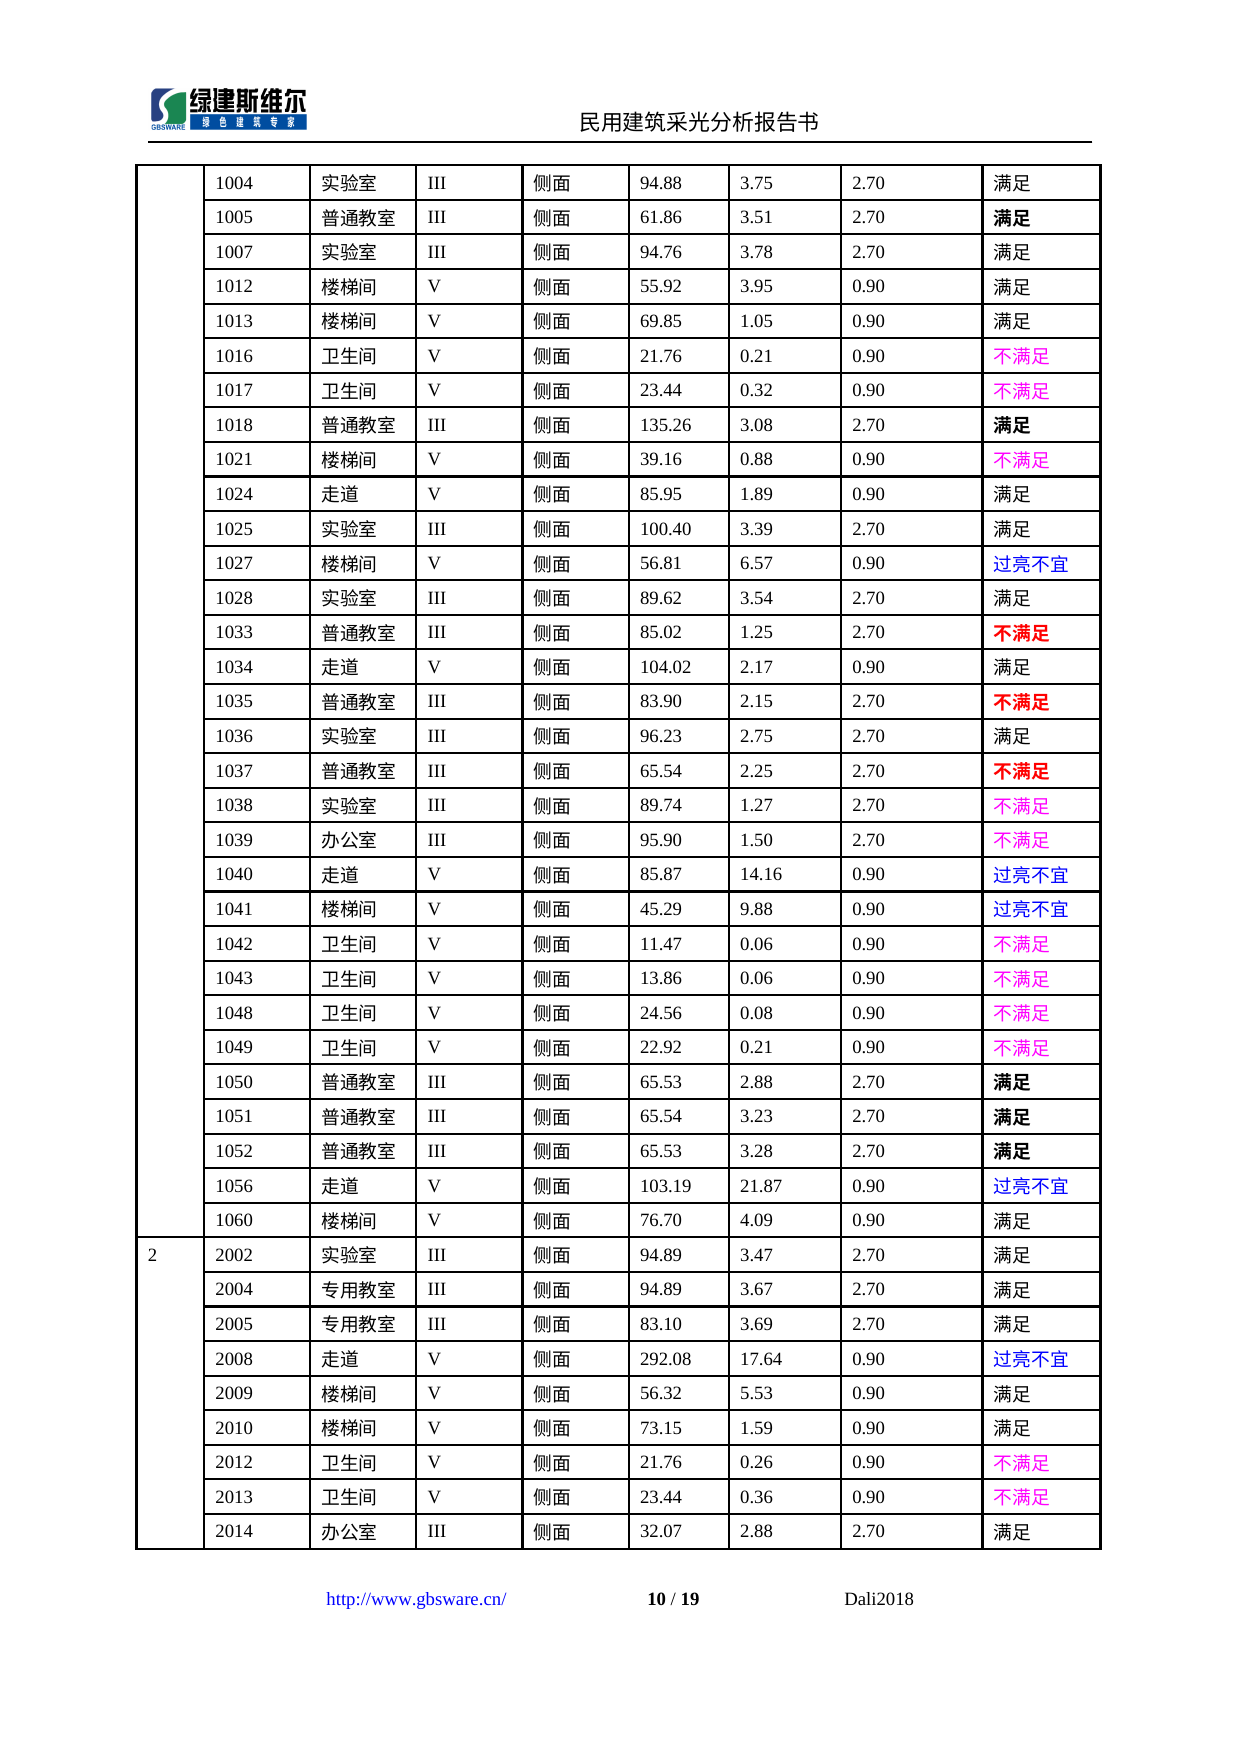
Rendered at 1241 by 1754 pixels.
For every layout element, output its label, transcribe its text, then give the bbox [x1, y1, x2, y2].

table_cell 65.53 [630, 1065, 728, 1098]
table_cell 不满足 [984, 374, 1099, 406]
table_cell 2014 [205, 1515, 309, 1547]
table_cell 侧面 [524, 858, 628, 890]
table_cell 103.19 [630, 1169, 728, 1202]
table_cell V [417, 962, 521, 994]
table_cell 2.70 [842, 1515, 981, 1547]
table_cell 楼梯间 [311, 547, 415, 579]
table_cell 卫生间 [311, 1446, 415, 1478]
table_cell 2.70 [842, 823, 981, 856]
table_cell 0.26 [730, 1446, 840, 1478]
picture [147, 88, 308, 131]
table_cell 走道 [311, 650, 415, 683]
table_cell V [417, 1446, 521, 1478]
table_cell 侧面 [524, 305, 628, 337]
table_cell 3.28 [730, 1135, 840, 1167]
table_cell 满足 [984, 166, 1099, 199]
table_cell 2.70 [842, 789, 981, 821]
table_cell V [417, 1480, 521, 1513]
table_cell 76.70 [630, 1204, 728, 1236]
table_cell 89.62 [630, 581, 728, 614]
table_cell 89.74 [630, 789, 728, 821]
table_cell 2.70 [842, 1273, 981, 1305]
table_cell III [417, 1515, 521, 1547]
table_cell 满足 [984, 478, 1099, 510]
table_cell 3.67 [730, 1273, 840, 1305]
table_cell 2.88 [730, 1515, 840, 1547]
table_cell 14.16 [730, 858, 840, 890]
table_cell 1005 [205, 201, 309, 233]
table_cell 13.86 [630, 962, 728, 994]
table_cell 侧面 [524, 201, 628, 233]
table_cell 1.50 [730, 823, 840, 856]
table_cell 2.70 [842, 235, 981, 268]
table_cell 3.95 [730, 270, 840, 302]
table_cell 2004 [205, 1273, 309, 1305]
table_cell III [417, 616, 521, 648]
table_cell 1043 [205, 962, 309, 994]
table_cell 3.08 [730, 408, 840, 441]
table_cell 卫生间 [311, 962, 415, 994]
table_cell 楼梯间 [311, 443, 415, 475]
table_cell 3.23 [730, 1100, 840, 1132]
table_cell 2010 [205, 1411, 309, 1444]
table_cell V [417, 478, 521, 510]
table_cell 23.44 [630, 1480, 728, 1513]
table_cell V [417, 858, 521, 890]
table_cell 0.90 [842, 858, 981, 890]
table_cell 292.08 [630, 1342, 728, 1374]
table_cell 0.90 [842, 1031, 981, 1063]
table_cell 55.92 [630, 270, 728, 302]
table_cell 11.47 [630, 927, 728, 959]
table_cell 1021 [205, 443, 309, 475]
table_cell 侧面 [524, 1342, 628, 1374]
table_cell 2.70 [842, 1135, 981, 1167]
table_cell 61.86 [630, 201, 728, 233]
table_cell 1.05 [730, 305, 840, 337]
table_cell 1050 [205, 1065, 309, 1098]
table_cell 侧面 [524, 1238, 628, 1271]
table_cell 2009 [205, 1377, 309, 1409]
table_cell 2.70 [842, 408, 981, 441]
table_cell 1038 [205, 789, 309, 821]
table_cell 过亮不宜 [984, 858, 1099, 890]
table_cell 侧面 [524, 927, 628, 959]
table_cell 满足 [984, 408, 1099, 441]
table_cell 9.88 [730, 893, 840, 925]
table_cell 侧面 [524, 408, 628, 441]
table_cell III [417, 720, 521, 752]
table_cell III [417, 581, 521, 614]
table_cell 实验室 [311, 720, 415, 752]
table_cell V [417, 1342, 521, 1374]
table_cell 卫生间 [311, 339, 415, 372]
table_cell 1060 [205, 1204, 309, 1236]
table_cell 0.88 [730, 443, 840, 475]
table_cell 满足 [984, 235, 1099, 268]
table_cell 2.25 [730, 754, 840, 787]
table_cell 不满足 [984, 339, 1099, 372]
table_cell 1041 [205, 893, 309, 925]
table_cell 1037 [205, 754, 309, 787]
table_cell 1052 [205, 1135, 309, 1167]
table_cell 1.27 [730, 789, 840, 821]
table_cell III [417, 789, 521, 821]
table_cell 0.90 [842, 547, 981, 579]
table_cell 1039 [205, 823, 309, 856]
table_cell III [417, 823, 521, 856]
table_cell 4.09 [730, 1204, 840, 1236]
table_cell 21.76 [630, 1446, 728, 1478]
table_cell 1004 [205, 166, 309, 199]
table_cell 满足 [984, 1377, 1099, 1409]
table_cell 楼梯间 [311, 1411, 415, 1444]
table_cell 104.02 [630, 650, 728, 683]
table_cell 2.15 [730, 685, 840, 717]
table_cell 32.07 [630, 1515, 728, 1547]
table_cell 21.87 [730, 1169, 840, 1202]
table_cell 办公室 [311, 1515, 415, 1547]
table_cell V [417, 374, 521, 406]
table_cell 不满足 [984, 616, 1099, 648]
table_cell 过亮不宜 [984, 1342, 1099, 1374]
table_cell 0.90 [842, 443, 981, 475]
table_cell 69.85 [630, 305, 728, 337]
table_cell 满足 [984, 201, 1099, 233]
table_cell 3.78 [730, 235, 840, 268]
table_cell 走道 [311, 1342, 415, 1374]
table_cell 3.39 [730, 512, 840, 544]
table_cell 过亮不宜 [984, 893, 1099, 925]
table_cell 2.17 [730, 650, 840, 683]
table_cell 2013 [205, 1480, 309, 1513]
table_cell 1.89 [730, 478, 840, 510]
table_cell 0.06 [730, 962, 840, 994]
table_cell 94.89 [630, 1273, 728, 1305]
table_cell 满足 [984, 270, 1099, 302]
table_cell 1040 [205, 858, 309, 890]
table_cell V [417, 1031, 521, 1063]
table_cell 3.54 [730, 581, 840, 614]
table_cell 2.70 [842, 754, 981, 787]
table_cell V [417, 1411, 521, 1444]
table_cell III [417, 1100, 521, 1132]
table_cell 1 [138, 166, 203, 1236]
table_cell 侧面 [524, 893, 628, 925]
table_cell V [417, 1377, 521, 1409]
table_cell 卫生间 [311, 996, 415, 1029]
table_cell 侧面 [524, 1204, 628, 1236]
table_cell 侧面 [524, 1169, 628, 1202]
table_cell 普通教室 [311, 1135, 415, 1167]
table_cell V [417, 547, 521, 579]
table_cell 不满足 [984, 996, 1099, 1029]
table_cell 侧面 [524, 720, 628, 752]
table_cell 0.08 [730, 996, 840, 1029]
table_cell 1024 [205, 478, 309, 510]
table_cell 0.90 [842, 1480, 981, 1513]
table_cell 侧面 [524, 1065, 628, 1098]
table_cell 满足 [984, 1411, 1099, 1444]
table_cell 95.90 [630, 823, 728, 856]
table_cell 0.90 [842, 1342, 981, 1374]
table_cell V [417, 996, 521, 1029]
table_cell III [417, 1273, 521, 1305]
table_cell III [417, 1065, 521, 1098]
table_cell 1016 [205, 339, 309, 372]
table_cell 1007 [205, 235, 309, 268]
table_cell 65.54 [630, 754, 728, 787]
table_cell 不满足 [984, 789, 1099, 821]
table_cell 专用教室 [311, 1273, 415, 1305]
table_cell 满足 [984, 305, 1099, 337]
table_cell 侧面 [524, 962, 628, 994]
table_cell 135.26 [630, 408, 728, 441]
table_cell 0.90 [842, 1411, 981, 1444]
table_cell 2.70 [842, 1238, 981, 1271]
table_cell 满足 [984, 1273, 1099, 1305]
table_cell 侧面 [524, 374, 628, 406]
table_cell V [417, 339, 521, 372]
table_cell 满足 [984, 1238, 1099, 1271]
table_cell 56.81 [630, 547, 728, 579]
table_cell III [417, 235, 521, 268]
table_cell 0.90 [842, 305, 981, 337]
table_cell 侧面 [524, 616, 628, 648]
table_cell 实验室 [311, 166, 415, 199]
table_cell 2.70 [842, 1308, 981, 1340]
table_cell 0.90 [842, 339, 981, 372]
table_cell 1012 [205, 270, 309, 302]
table_cell 不满足 [984, 823, 1099, 856]
table_cell 过亮不宜 [984, 1169, 1099, 1202]
table_cell 侧面 [524, 478, 628, 510]
table_cell 5.53 [730, 1377, 840, 1409]
table_cell 2.70 [842, 720, 981, 752]
table_cell 不满足 [984, 1480, 1099, 1513]
table_cell 17.64 [730, 1342, 840, 1374]
table_cell 0.90 [842, 478, 981, 510]
table_cell 3.75 [730, 166, 840, 199]
table_cell 满足 [984, 581, 1099, 614]
table_cell 3.69 [730, 1308, 840, 1340]
table_cell 卫生间 [311, 927, 415, 959]
table_cell 2.70 [842, 685, 981, 717]
table_cell 侧面 [524, 270, 628, 302]
table_cell 94.76 [630, 235, 728, 268]
table_cell 实验室 [311, 1238, 415, 1271]
table_cell 1017 [205, 374, 309, 406]
table_cell III [417, 1135, 521, 1167]
table_cell 走道 [311, 1169, 415, 1202]
table_cell 侧面 [524, 1308, 628, 1340]
table_cell 侧面 [524, 547, 628, 579]
table_cell 65.54 [630, 1100, 728, 1132]
table_cell 1018 [205, 408, 309, 441]
table_cell 6.57 [730, 547, 840, 579]
table_cell 满足 [984, 1308, 1099, 1340]
table_cell 卫生间 [311, 374, 415, 406]
table_cell 0.90 [842, 927, 981, 959]
table_cell 不满足 [984, 443, 1099, 475]
table_cell 侧面 [524, 1480, 628, 1513]
table_cell 不满足 [984, 1031, 1099, 1063]
table_cell V [417, 1204, 521, 1236]
table_cell 1025 [205, 512, 309, 544]
table_cell 0.90 [842, 1446, 981, 1478]
table_cell 侧面 [524, 1135, 628, 1167]
table_cell 2.70 [842, 512, 981, 544]
table_cell 侧面 [524, 1031, 628, 1063]
table_cell V [417, 305, 521, 337]
table_cell III [417, 754, 521, 787]
table_cell 2.75 [730, 720, 840, 752]
table_cell 0.36 [730, 1480, 840, 1513]
table_cell 不满足 [984, 685, 1099, 717]
table_cell 2.88 [730, 1065, 840, 1098]
table_cell 45.29 [630, 893, 728, 925]
table_cell 0.90 [842, 270, 981, 302]
table_cell 侧面 [524, 1273, 628, 1305]
table_cell 普通教室 [311, 685, 415, 717]
table_cell III [417, 1238, 521, 1271]
table_cell 1028 [205, 581, 309, 614]
table_cell 0.21 [730, 339, 840, 372]
table_cell 楼梯间 [311, 1377, 415, 1409]
table_cell 侧面 [524, 823, 628, 856]
table_cell 满足 [984, 512, 1099, 544]
table_cell 96.23 [630, 720, 728, 752]
table_cell V [417, 443, 521, 475]
table_cell 走道 [311, 858, 415, 890]
table_cell 2.70 [842, 1065, 981, 1098]
table_cell 2.70 [842, 1100, 981, 1132]
table_cell 不满足 [984, 1446, 1099, 1478]
table_cell 0.06 [730, 927, 840, 959]
table_cell 85.95 [630, 478, 728, 510]
table_cell 94.89 [630, 1238, 728, 1271]
table_cell 83.90 [630, 685, 728, 717]
table_cell 0.90 [842, 893, 981, 925]
table_cell 23.44 [630, 374, 728, 406]
table_cell 1048 [205, 996, 309, 1029]
table_cell 侧面 [524, 339, 628, 372]
table_cell 满足 [984, 1065, 1099, 1098]
table_cell 满足 [984, 650, 1099, 683]
table_cell 94.88 [630, 166, 728, 199]
table_cell III [417, 685, 521, 717]
table_cell 2.70 [842, 201, 981, 233]
table_cell III [417, 408, 521, 441]
table_cell 满足 [984, 720, 1099, 752]
table_cell 1056 [205, 1169, 309, 1202]
table_cell 1013 [205, 305, 309, 337]
table_cell 22.92 [630, 1031, 728, 1063]
table_cell 24.56 [630, 996, 728, 1029]
table_cell 1042 [205, 927, 309, 959]
table_cell 楼梯间 [311, 893, 415, 925]
table_cell 39.16 [630, 443, 728, 475]
table_cell 0.90 [842, 962, 981, 994]
table_cell 侧面 [524, 789, 628, 821]
table_cell 56.32 [630, 1377, 728, 1409]
table_cell III [417, 1308, 521, 1340]
table_cell V [417, 893, 521, 925]
table_cell 实验室 [311, 512, 415, 544]
table_cell 1051 [205, 1100, 309, 1132]
table_cell 侧面 [524, 443, 628, 475]
table_cell 不满足 [984, 962, 1099, 994]
table_cell 侧面 [524, 754, 628, 787]
table_cell 楼梯间 [311, 305, 415, 337]
table_cell 侧面 [524, 1411, 628, 1444]
table_cell 满足 [984, 1204, 1099, 1236]
table_cell 2002 [205, 1238, 309, 1271]
table_cell 1033 [205, 616, 309, 648]
table_cell 0.90 [842, 650, 981, 683]
table_cell V [417, 927, 521, 959]
table_cell 楼梯间 [311, 270, 415, 302]
table_cell 0.90 [842, 1169, 981, 1202]
table_cell 满足 [984, 1135, 1099, 1167]
table_cell III [417, 512, 521, 544]
table_cell 侧面 [524, 1446, 628, 1478]
table_cell 65.53 [630, 1135, 728, 1167]
table_cell 普通教室 [311, 408, 415, 441]
table_cell 0.90 [842, 996, 981, 1029]
table_cell V [417, 650, 521, 683]
table_cell 0.90 [842, 374, 981, 406]
table_cell 侧面 [524, 235, 628, 268]
table_cell 办公室 [311, 823, 415, 856]
table_cell 普通教室 [311, 201, 415, 233]
table_cell 实验室 [311, 789, 415, 821]
table_cell 侧面 [524, 996, 628, 1029]
table_cell 普通教室 [311, 754, 415, 787]
table_cell 1.25 [730, 616, 840, 648]
table_cell 侧面 [524, 1515, 628, 1547]
table_cell 21.76 [630, 339, 728, 372]
table_cell 侧面 [524, 581, 628, 614]
table_cell 73.15 [630, 1411, 728, 1444]
table_cell 2005 [205, 1308, 309, 1340]
table_cell 0.90 [842, 1204, 981, 1236]
table_cell 楼梯间 [311, 1204, 415, 1236]
table_cell 3.47 [730, 1238, 840, 1271]
table_cell 1036 [205, 720, 309, 752]
table_cell 侧面 [524, 166, 628, 199]
table_cell 85.87 [630, 858, 728, 890]
table_cell 85.02 [630, 616, 728, 648]
table_cell 普通教室 [311, 1065, 415, 1098]
table_cell 1035 [205, 685, 309, 717]
table_cell 2.70 [842, 616, 981, 648]
table_cell 100.40 [630, 512, 728, 544]
table_cell 1049 [205, 1031, 309, 1063]
table_cell 卫生间 [311, 1480, 415, 1513]
table_cell 0.90 [842, 1377, 981, 1409]
table_cell 实验室 [311, 235, 415, 268]
table_cell 0.21 [730, 1031, 840, 1063]
table_cell 2.70 [842, 581, 981, 614]
table_cell 侧面 [524, 1377, 628, 1409]
table_cell V [417, 1169, 521, 1202]
table_cell 83.10 [630, 1308, 728, 1340]
table_cell V [417, 270, 521, 302]
table_cell 侧面 [524, 650, 628, 683]
table_cell 不满足 [984, 754, 1099, 787]
table_cell 0.32 [730, 374, 840, 406]
table_cell 2012 [205, 1446, 309, 1478]
table_cell 2.70 [842, 166, 981, 199]
table_cell 1034 [205, 650, 309, 683]
table_cell III [417, 166, 521, 199]
table_cell 满足 [984, 1100, 1099, 1132]
table_cell 1.59 [730, 1411, 840, 1444]
table_cell 侧面 [524, 1100, 628, 1132]
table_cell 实验室 [311, 581, 415, 614]
table_cell 3.51 [730, 201, 840, 233]
table_cell 不满足 [984, 927, 1099, 959]
table_cell 过亮不宜 [984, 547, 1099, 579]
table_cell 2008 [205, 1342, 309, 1374]
table_cell 侧面 [524, 512, 628, 544]
table_cell 普通教室 [311, 616, 415, 648]
table_cell 走道 [311, 478, 415, 510]
table_cell 侧面 [524, 685, 628, 717]
table_cell 1027 [205, 547, 309, 579]
table_cell 卫生间 [311, 1031, 415, 1063]
table_cell 专用教室 [311, 1308, 415, 1340]
table_cell 满足 [984, 1515, 1099, 1547]
table_cell III [417, 201, 521, 233]
table_cell 普通教室 [311, 1100, 415, 1132]
table_cell 2 [138, 1238, 203, 1547]
